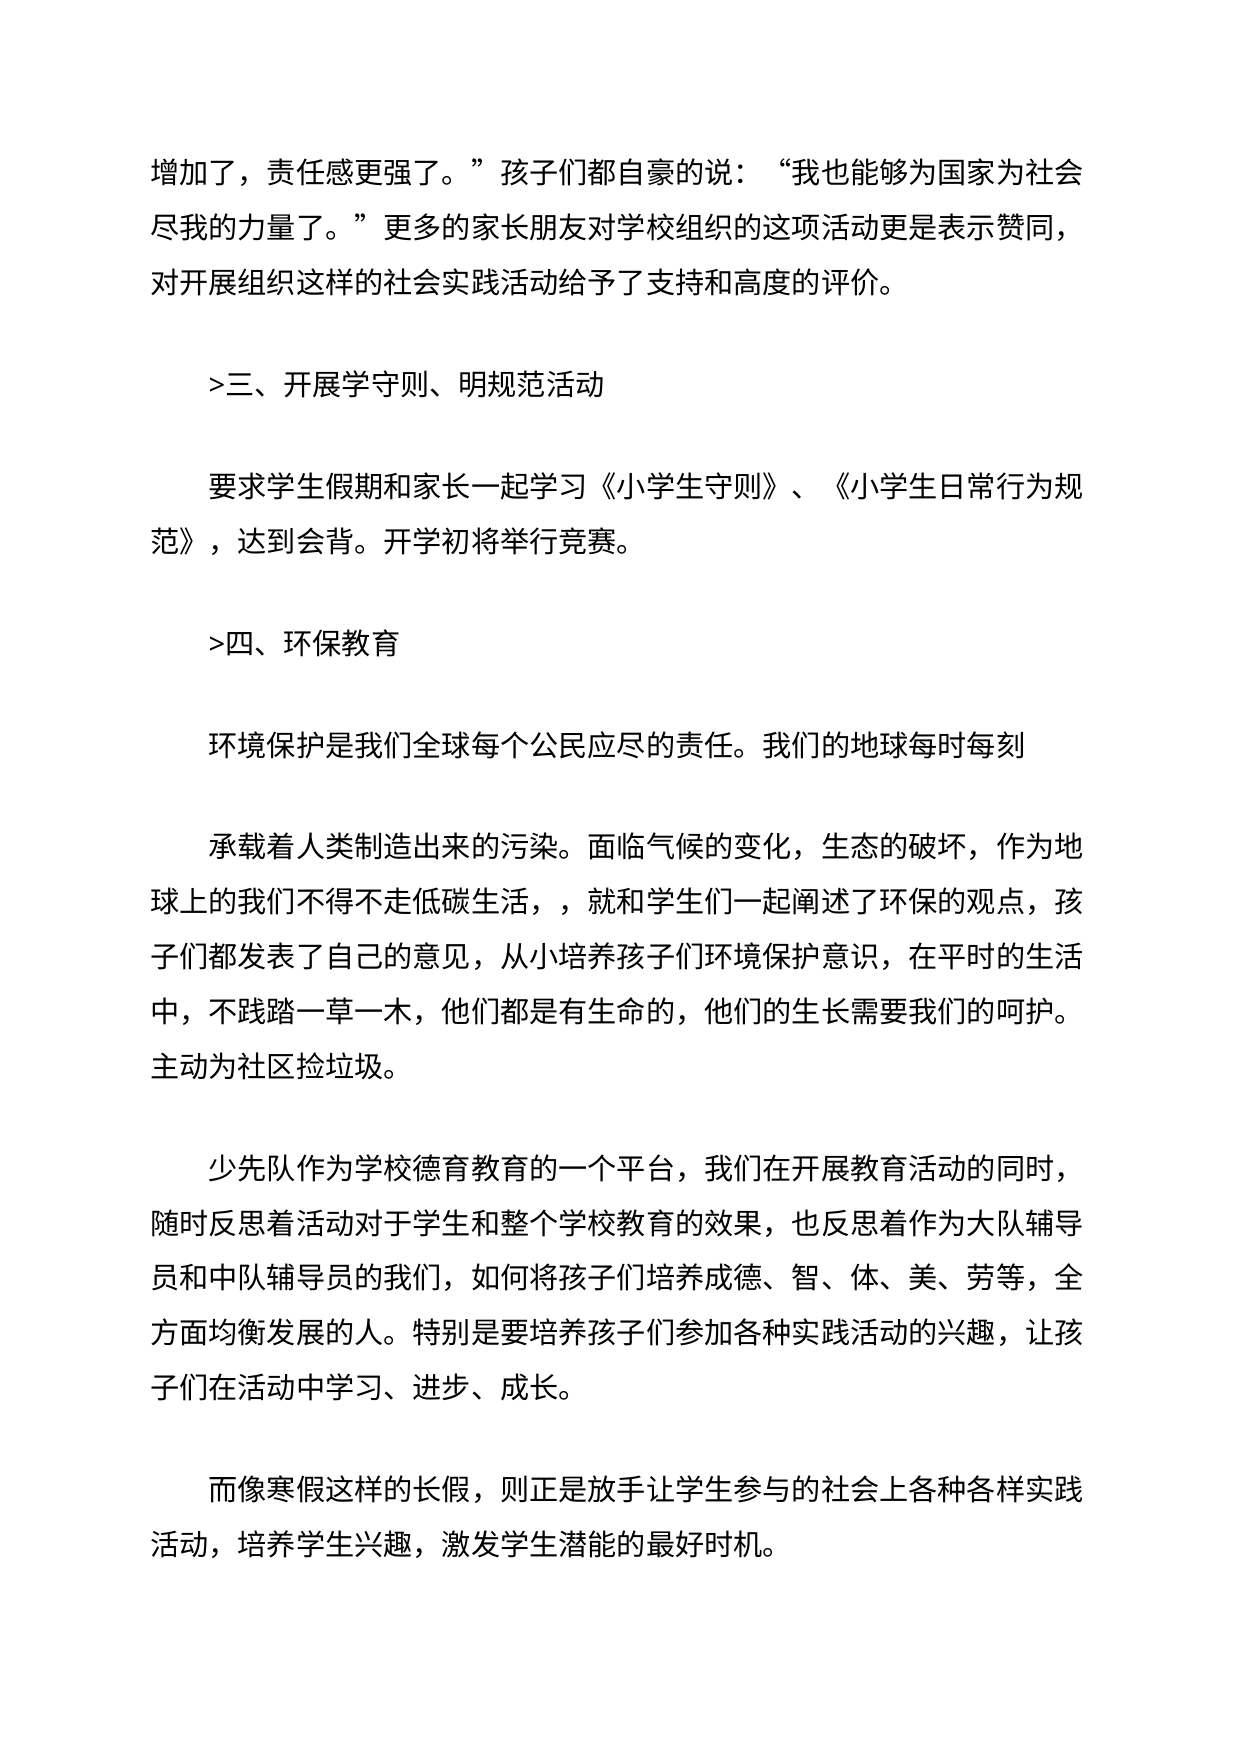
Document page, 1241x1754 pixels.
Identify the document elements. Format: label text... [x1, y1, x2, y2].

text 环境保护是我们全球每个公民应尽的责任。我们的地球每时每刻 [150, 722, 1090, 764]
text 要求学生假期和家长一起学习《小学生守则》、《小学生日常行为规范》，达到会背。开学初将举行竞赛。 [150, 463, 1090, 561]
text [150, 150, 1090, 302]
text >三、开展学守则、明规范活动 [150, 362, 1090, 404]
text 而像寒假这样的长假，则正是放手让学生参与的社会上各种各样实践活动，培养学生兴趣，激发学生潜能的最好时机。 [150, 1467, 1090, 1564]
text 少先队作为学校德育教育的一个平台，我们在开展教育活动的同时，随时反思着活动对于学生和整个学校教育的效果，也反思着作为大队辅导员和中队辅导员的我们，如何将孩子们培养成德、智、体、美、劳等，全方面均衡发展的人。特别是要培养孩子们参加各种实践活动的兴趣，让孩子们在活动中学习、进步、成长。 [150, 1145, 1090, 1407]
text >四、环保教育 [150, 620, 1090, 663]
text 承载着人类制造出来的污染。面临气候的变化，生态的破坏，作为地球上的我们不得不走低碳生活，，就和学生们一起阐述了环保的观点，孩子们都发表了自己的意见，从小培养孩子们环境保护意识，在平时的生活中，不践踏一草一木，他们都是有生命的，他们的生长需要我们的呵护。主动为社区捡垃圾。 [150, 824, 1090, 1086]
